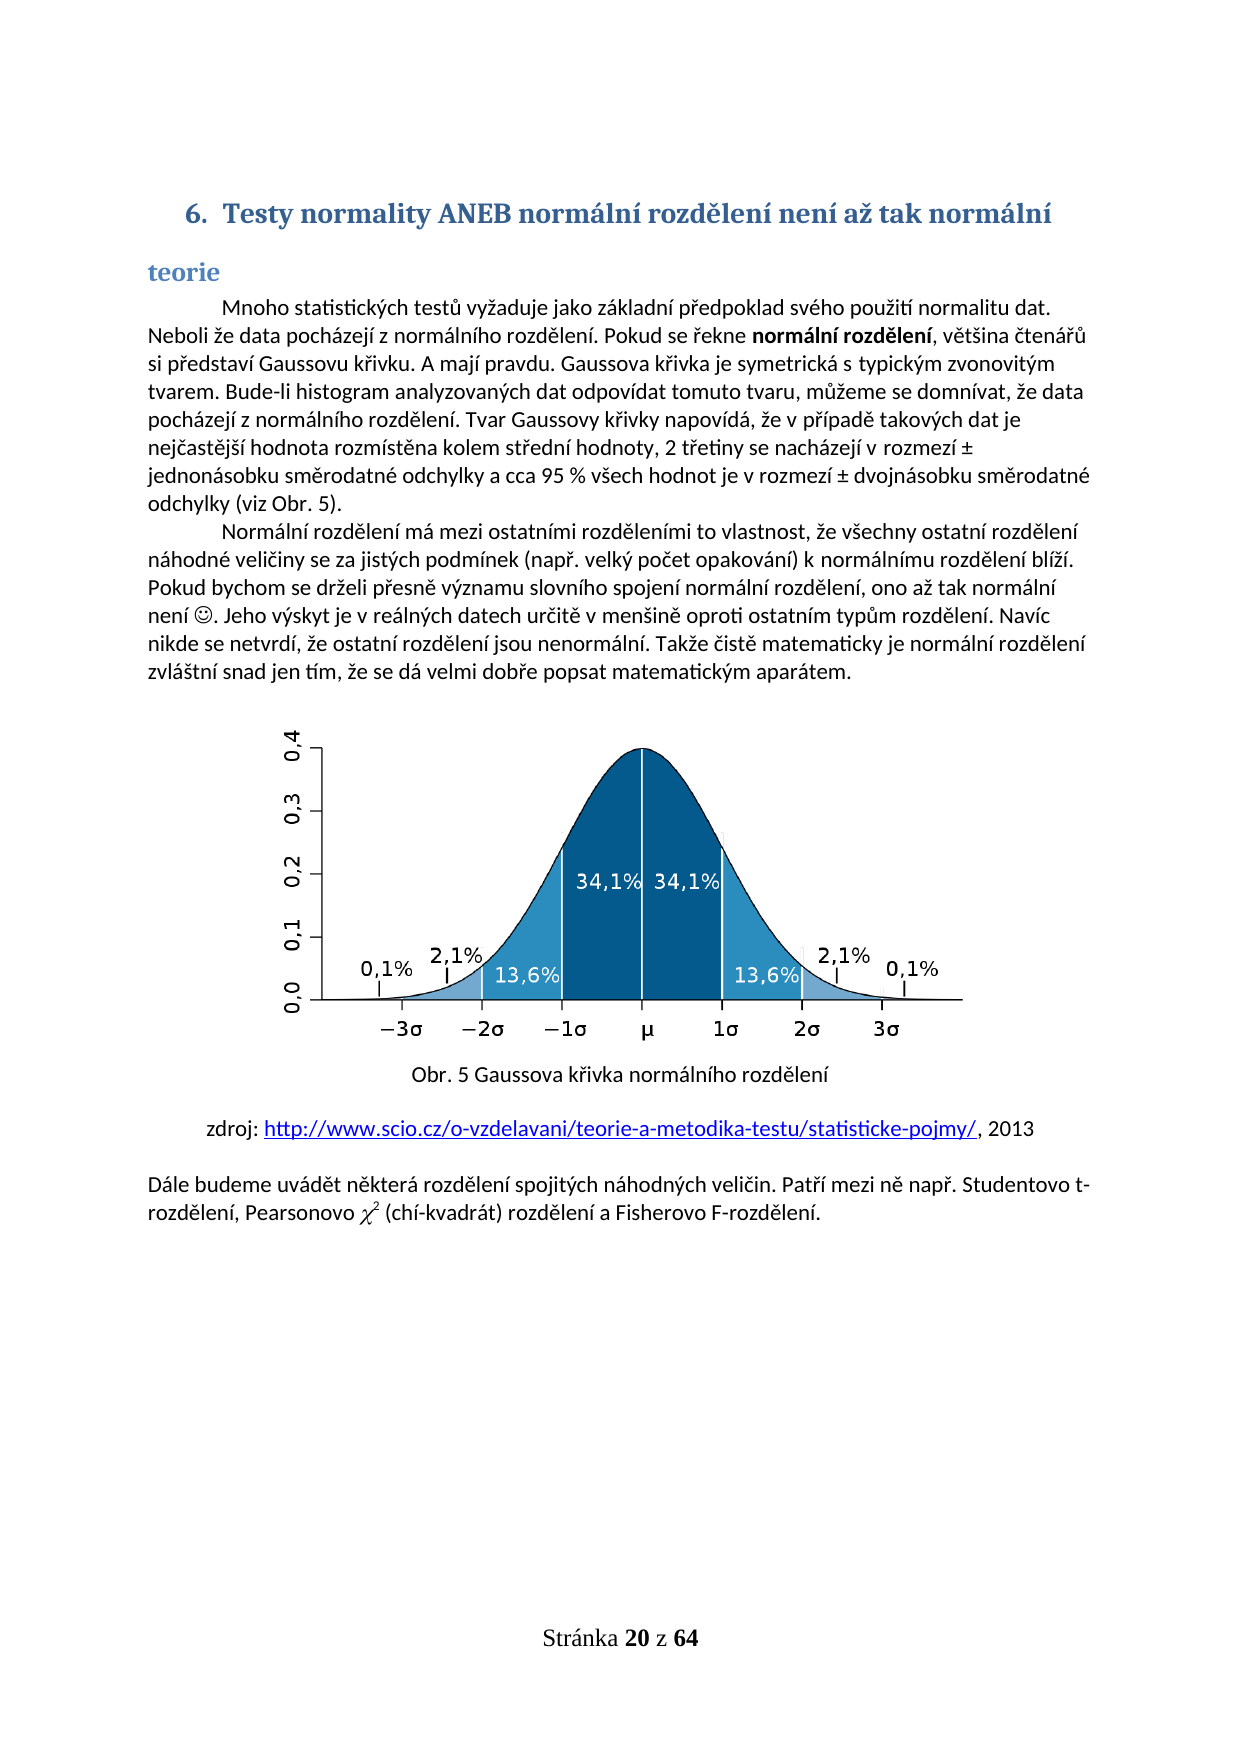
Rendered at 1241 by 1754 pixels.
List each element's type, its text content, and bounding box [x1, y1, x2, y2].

subtitle Testy normality ANEB normální rozdělení není až tak normální [185, 198, 1093, 231]
text Normální rozdělení má mezi ostatními rozděleními to vlastnost, že všechny ostatní rozdělení náhodné veličiny se za jistých podmínek (např. velký počet opakování) k normálnímu rozdělení blíží. Pokud bychom se drželi přesně významu slovního spojení normální rozdělení, ono až tak normální není . Jeho výskyt je v reálných datech určitě v menšině oproti ostatním typům rozdělení. Navíc nikde se netvrdí, že ostatní rozdělení jsou nenormální. Takže čistě matematicky je normální rozdělení zvláštní snad jen tím, že se dá velmi dobře popsat matematickým aparátem. [148, 517, 1093, 685]
text zdroj: http://www.scio.cz/o-vzdelavani/teorie-a-metodika-testu/statisticke-pojmy/, 2013 [148, 1114, 1093, 1142]
text Obr. 5 Gaussova křivka normálního rozdělení [148, 1061, 1093, 1089]
text Mnoho statistických testů vyžaduje jako základní předpoklad svého použití normalitu dat. Neboli že data pocházejí z normálního rozdělení. Pokud se řekne normální rozdělení, většina čtenářů si představí Gaussovu křivku. A mají pravdu. Gaussova křivka je symetrická s typickým zvonovitým tvarem. Bude-li histogram analyzovaných dat odpovídat tomuto tvaru, můžeme se domnívat, že data pocházejí z normálního rozdělení. Tvar Gaussovy křivky napovídá, že v případě takových dat je nejčastější hodnota rozmístěna kolem střední hodnoty, 2 třetiny se nacházejí v rozmezí ± jednonásobku směrodatné odchylky a cca 95 % všech hodnot je v rozmezí ± dvojnásobku směrodatné odchylky (viz Obr. 5). [148, 293, 1093, 517]
picture [272, 713, 968, 1061]
text Dále budeme uvádět některá rozdělení spojitých náhodných veličin. Patří mezi ně např. Studentovo t-rozdělení, Pearsonovo 2 (chí-kvadrát) rozdělení a Fisherovo F-rozdělení. [148, 1170, 1093, 1226]
subtitle teorie [148, 257, 1093, 288]
